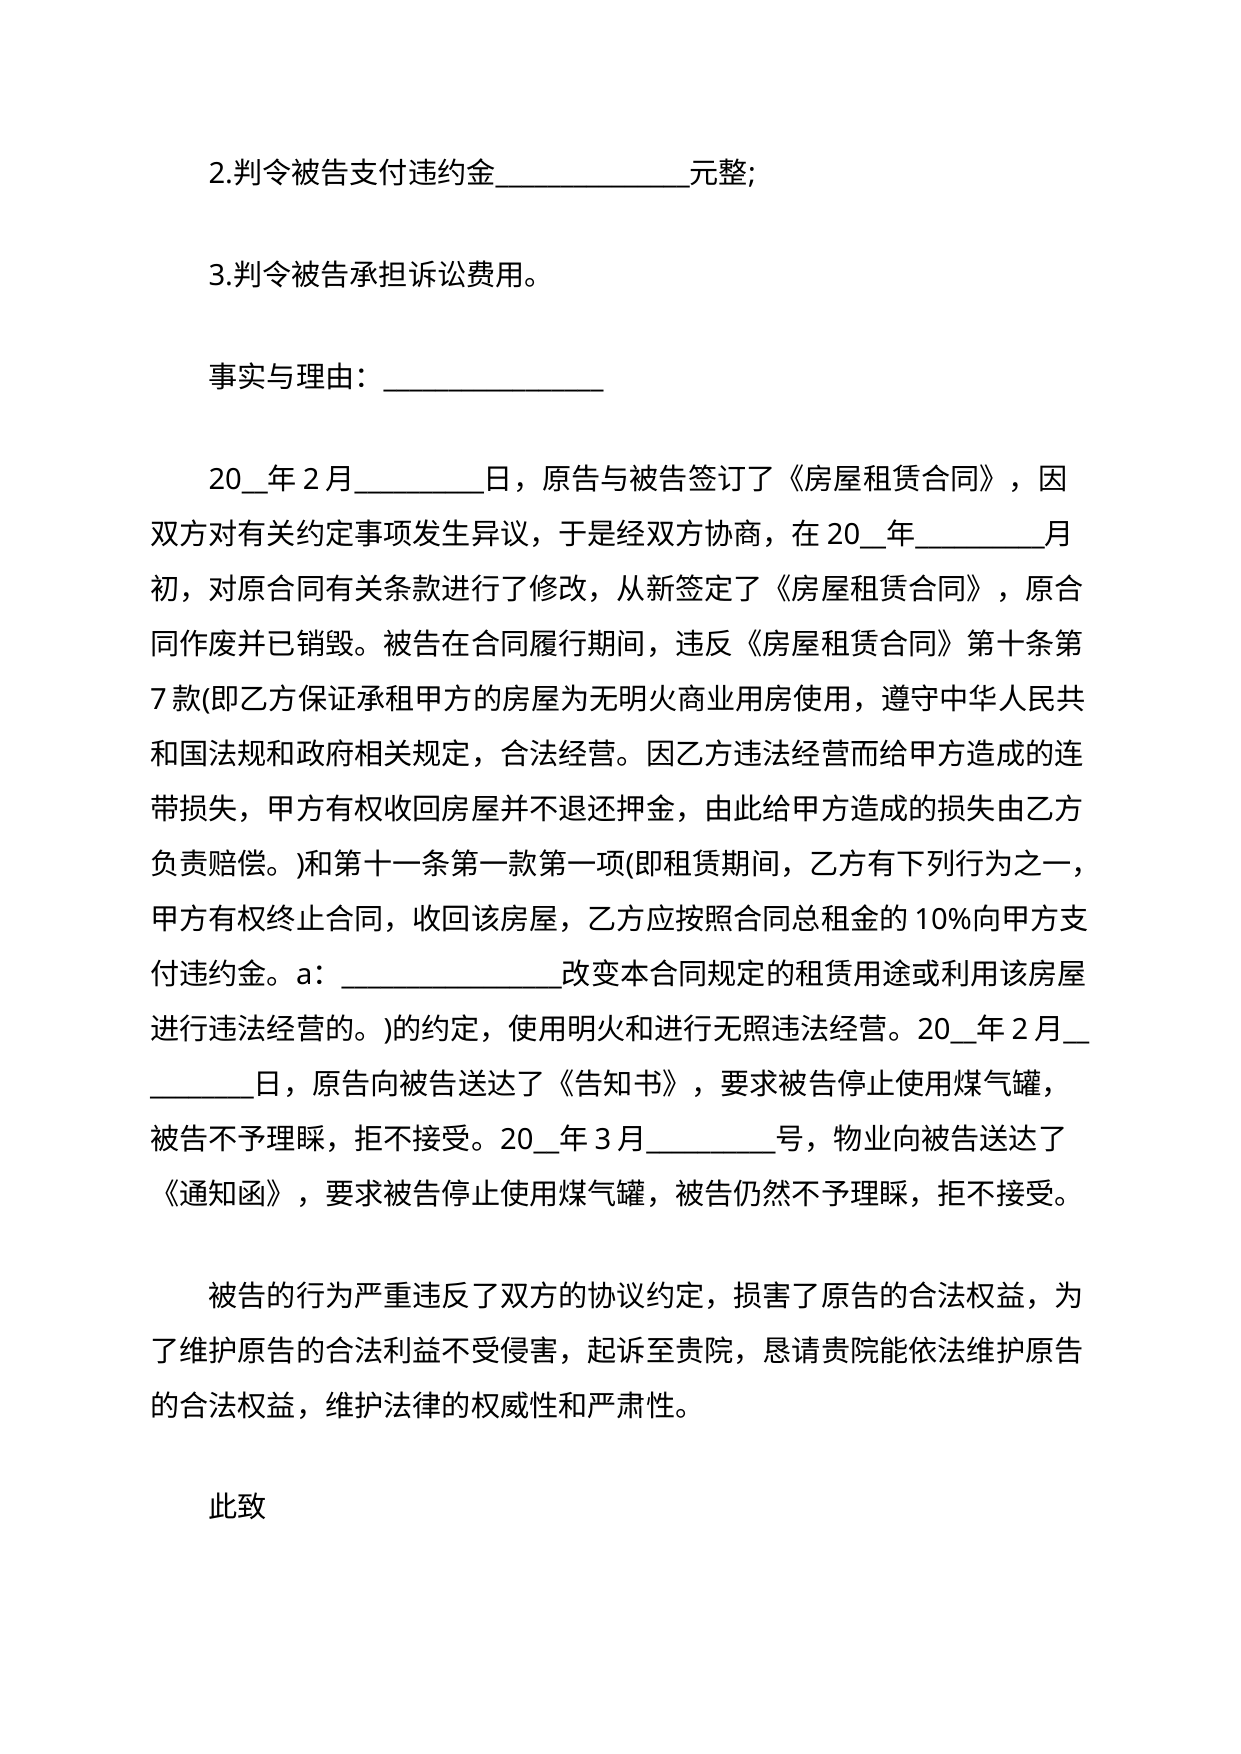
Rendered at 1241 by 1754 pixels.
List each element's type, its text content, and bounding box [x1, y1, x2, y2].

text 此致 [150, 1484, 1090, 1526]
text 被告的行为严重违反了双方的协议约定，损害了原告的合法权益，为了维护原告的合法利益不受侵害，起诉至贵院，恳请贵院能依法维护原告的合法权益，维护法律的权威性和严肃性。 [150, 1272, 1090, 1424]
text 3.判令被告承担诉讼费用。 [150, 252, 1090, 294]
text 事实与理由：_________________ [150, 354, 1090, 396]
text 20__年2月__________日，原告与被告签订了《房屋租赁合同》，因双方对有关约定事项发生异议，于是经双方协商，在20__年__________月初，对原合同有关条款进行了修改，从新签定了《房屋租赁合同》，原合同作废并已销毁。被告在合同履行期间，违反《房屋租赁合同》第十条第7款(即乙方保证承租甲方的房屋为无明火商业用房使用，遵守中华人民共和国法规和政府相关规定，合法经营。因乙方违法经营而给甲方造成的连带损失，甲方有权收回房屋并不退还押金，由此给甲方造成的损失由乙方负责赔偿。)和第十一条第一款第一项(即租赁期间，乙方有下列行为之一，甲方有权终止合同，收回该房屋，乙方应按照合同总租金的10%向甲方支付违约金。a：_________________改变本合同规定的租赁用途或利用该房屋进行违法经营的。)的约定，使用明火和进行无照违法经营。20__年2月__________日，原告向被告送达了《告知书》，要求被告停止使用煤气罐，被告不予理睬，拒不接受。20__年3月__________号，物业向被告送达了《通知函》，要求被告停止使用煤气罐，被告仍然不予理睬，拒不接受。 [150, 456, 1090, 1213]
text 2.判令被告支付违约金_______________元整; [150, 150, 1090, 192]
